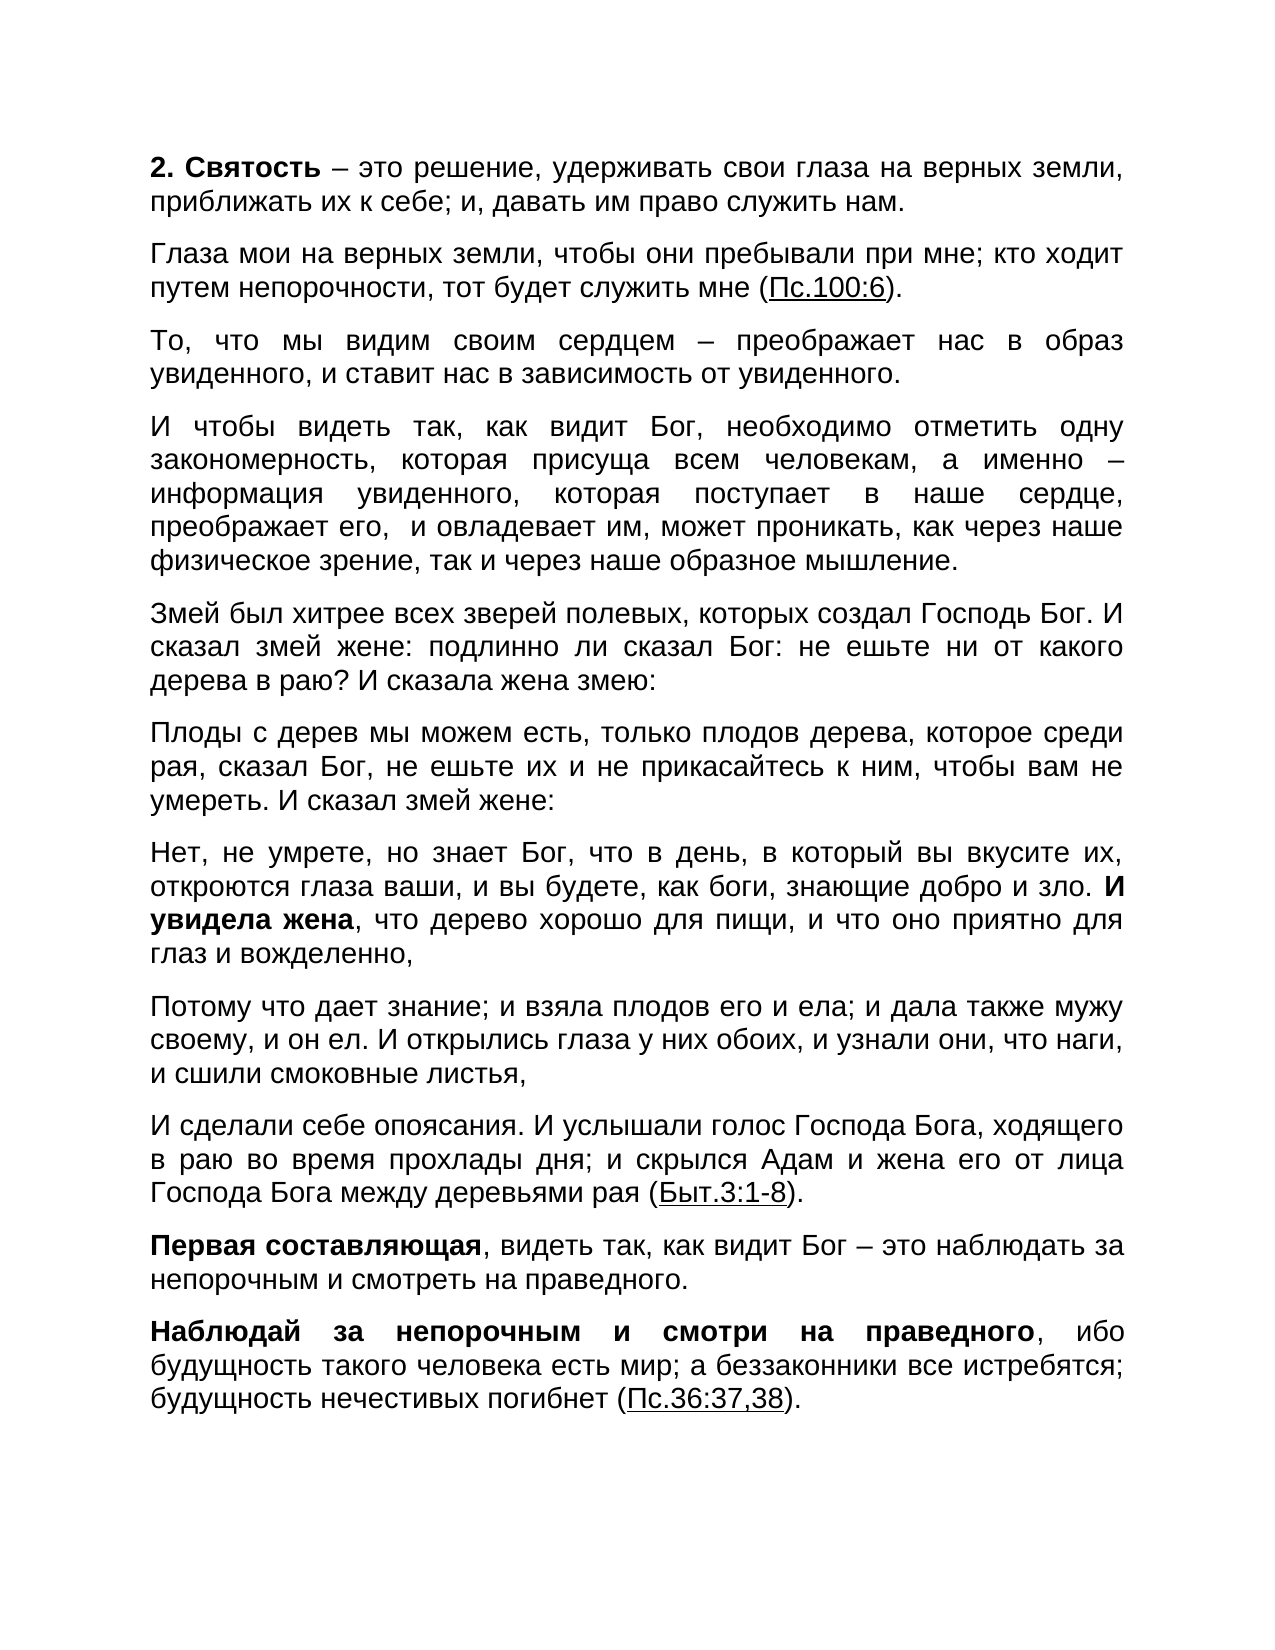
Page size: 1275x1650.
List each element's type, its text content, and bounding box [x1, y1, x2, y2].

text Потому что дает знание; и взяла плодов его и ела; и дала также мужу своему, и он ел. И открылись глаза у них обоих, и узнали они, что наги, и сшили смоковные листья, [150, 988, 1125, 1089]
text Нет, не умрете, но знает Бог, что в день, в который вы вкусите их, откроются глаза ваши, и вы будете, как боги, знающие добро и зло. И увидела жена, что дерево хорошо для пищи, и что оно приятно для глаз и вожделенно, [150, 835, 1125, 969]
text Глаза мои на верных земли, чтобы они пребывали при мне; кто ходит путем непорочности, тот будет служить мне (Пс.100:6). [150, 236, 1125, 303]
text Плоды с дерев мы можем есть, только плодов дерева, которое среди рая, сказал Бог, не ешьте их и не прикасайтесь к ним, чтобы вам не умереть. И сказал змей жене: [150, 715, 1125, 816]
text Змей был хитрее всех зверей полевых, которых создал Господь Бог. И сказал змей жене: подлинно ли сказал Бог: не ешьте ни от какого дерева в раю? И сказала жена змею: [150, 596, 1125, 696]
text Наблюдай за непорочным и смотри на праведного, ибо будущность такого человека есть мир; а беззаконники все истребятся; будущность нечестивых погибнет (Пс.36:37,38). [150, 1314, 1125, 1415]
text То, что мы видим своим сердцем – преображает нас в образ увиденного, и ставит нас в зависимость от увиденного. [150, 322, 1125, 389]
text 2. Святость – это решение, удерживать свои глаза на верных земли, приближать их к себе; и, давать им право служить нам. [150, 150, 1125, 217]
text И сделали себе опоясания. И услышали голос Господа Бога, ходящего в раю во время прохлады дня; и скрылся Адам и жена его от лица Господа Бога между деревьями рая (Быт.3:1-8). [150, 1108, 1125, 1209]
text И чтобы видеть так, как видит Бог, необходимо отметить одну закономерность, которая присуща всем человекам, а именно – информация увиденного, которая поступает в наше сердце, преображает его, и овладевает им, может проникать, как через наше физическое зрение, так и через наше образное мышление. [150, 409, 1125, 576]
text Первая составляющая, видеть так, как видит Бог – это наблюдать за непорочным и смотреть на праведного. [150, 1228, 1125, 1295]
